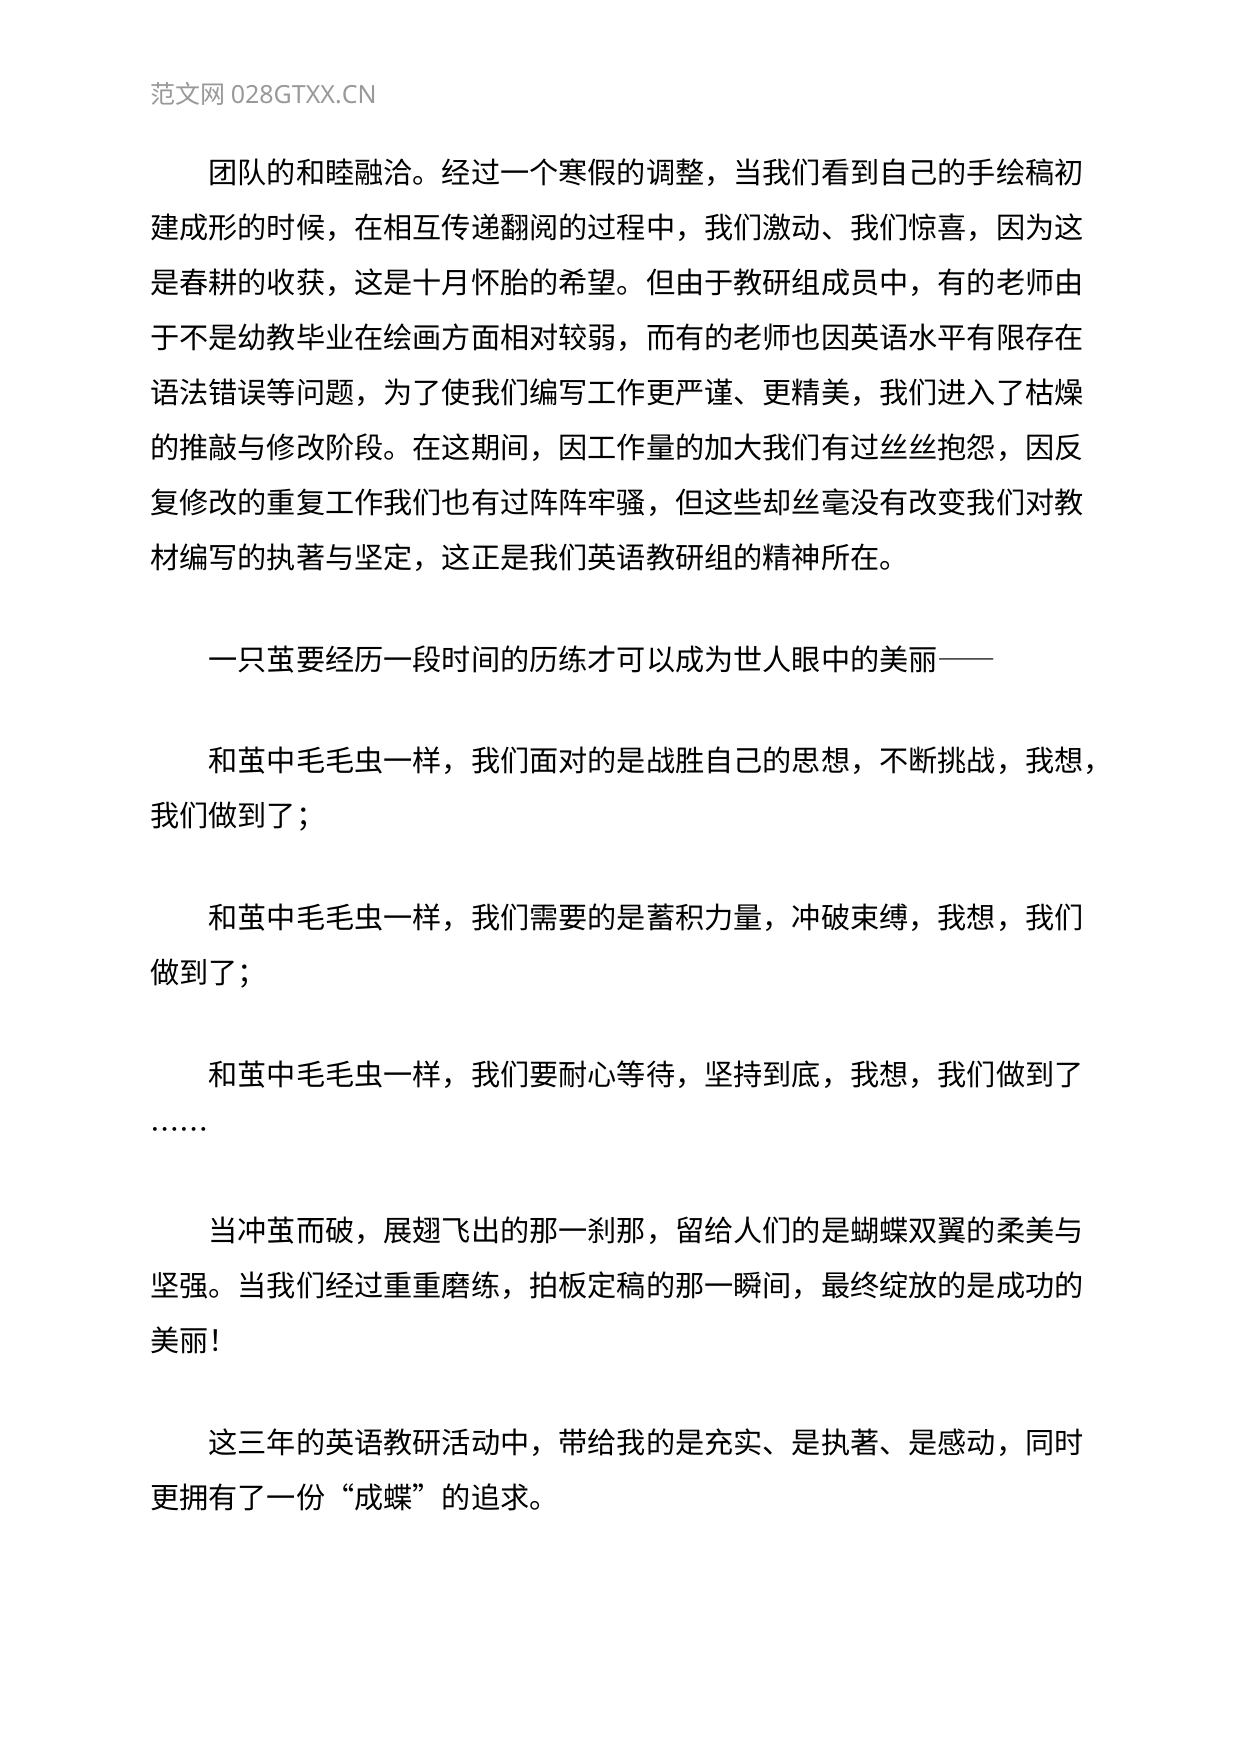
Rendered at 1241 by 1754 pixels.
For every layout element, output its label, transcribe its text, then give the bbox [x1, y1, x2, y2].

text 和茧中毛毛虫一样，我们面对的是战胜自己的思想，不断挑战，我想，我们做到了； [150, 738, 1090, 835]
text 当冲茧而破，展翅飞出的那一刹那，留给人们的是蝴蝶双翼的柔美与坚强。当我们经过重重磨练，拍板定稿的那一瞬间，最终绽放的是成功的美丽！ [150, 1208, 1090, 1360]
text 这三年的英语教研活动中，带给我的是充实、是执著、是感动，同时更拥有了一份“成蝶”的追求。 [150, 1419, 1090, 1517]
text 和茧中毛毛虫一样，我们需要的是蓄积力量，冲破束缚，我想，我们做到了； [150, 894, 1090, 992]
text 和茧中毛毛虫一样，我们要耐心等待，坚持到底，我想，我们做到了…… [150, 1051, 1090, 1148]
text 团队的和睦融洽。经过一个寒假的调整，当我们看到自己的手绘稿初建成形的时候，在相互传递翻阅的过程中，我们激动、我们惊喜，因为这是春耕的收获，这是十月怀胎的希望。但由于教研组成员中，有的老师由于不是幼教毕业在绘画方面相对较弱，而有的老师也因英语水平有限存在语法错误等问题，为了使我们编写工作更严谨、更精美，我们进入了枯燥的推敲与修改阶段。在这期间，因工作量的加大我们有过丝丝抱怨，因反复修改的重复工作我们也有过阵阵牢骚，但这些却丝毫没有改变我们对教材编写的执著与坚定，这正是我们英语教研组的精神所在。 [150, 150, 1090, 577]
text 一只茧要经历一段时间的历练才可以成为世人眼中的美丽—— [150, 636, 1090, 678]
